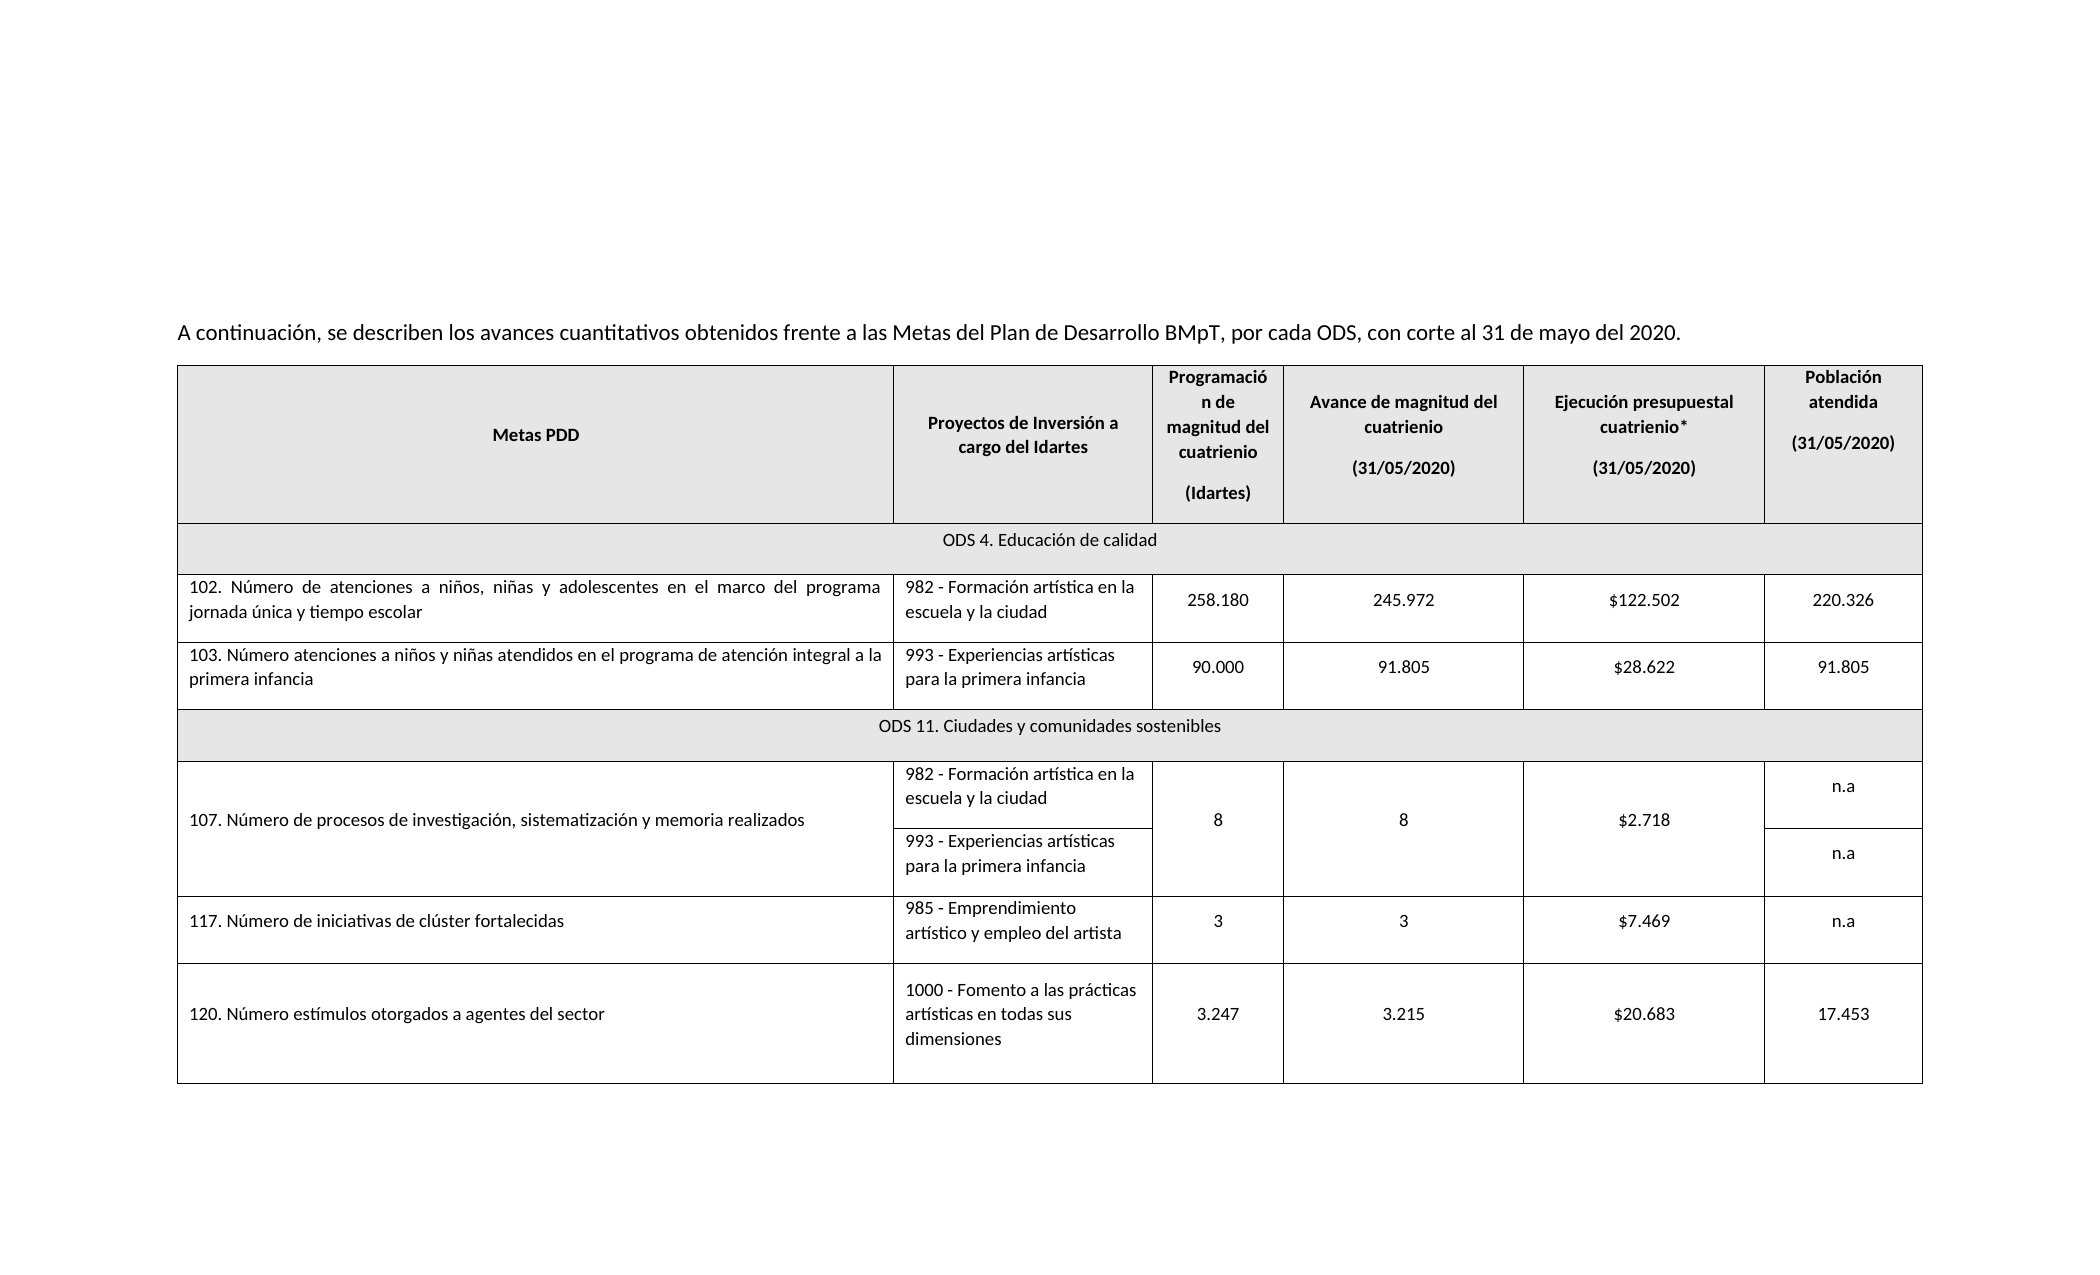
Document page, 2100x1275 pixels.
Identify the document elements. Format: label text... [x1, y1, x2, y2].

table_header Programación de magnitud del cuatrienio (Idartes) [1153, 366, 1283, 523]
table_header Avance de magnitud del cuatrienio (31/05/2020) [1284, 366, 1523, 523]
table_cell 982 - Formación artística en la escuela y la ciudad [894, 575, 1152, 642]
table_cell n.a [1765, 829, 1922, 896]
table_cell $7.469 [1524, 897, 1764, 963]
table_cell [894, 964, 1152, 1083]
table_cell 117. Número de iniciativas de clúster fortalecidas [178, 897, 893, 963]
table_cell 258.180 [1153, 575, 1283, 642]
table_cell 91.805 [1284, 643, 1523, 709]
table_cell ODS 4. Educación de calidad [178, 524, 1922, 574]
table_cell n.a [1765, 897, 1922, 963]
table_cell 107. Número de procesos de investigación, sistematización y memoria realizados [178, 762, 893, 896]
table_cell 993 - Experiencias artísticas para la primera infancia [894, 829, 1152, 896]
table_cell 3.247 [1153, 964, 1283, 1083]
table_cell 982 - Formación artística en la escuela y la ciudad [894, 762, 1152, 828]
table_cell 245.972 [1284, 575, 1523, 642]
table_header Ejecución presupuestal cuatrienio* (31/05/2020) [1524, 366, 1764, 523]
table_cell $20.683 [1524, 964, 1764, 1083]
text A continuación, se describen los avances cuantitativos obtenidos frente a las Metas del Plan de Desarrollo BMpT, por cada ODS, con corte al 31 de mayo del 2020. [177, 318, 1923, 346]
table_cell $28.622 [1524, 643, 1764, 709]
table_cell 91.805 [1765, 643, 1922, 709]
table_cell 17.453 [1765, 964, 1922, 1083]
table_cell 220.326 [1765, 575, 1922, 642]
table_header Metas PDD [178, 366, 893, 523]
table_cell 120. Número estímulos otorgados a agentes del sector [178, 964, 893, 1083]
table_cell 8 [1284, 762, 1523, 896]
table_cell 90.000 [1153, 643, 1283, 709]
table_cell 8 [1153, 762, 1283, 896]
table_cell 3 [1284, 897, 1523, 963]
table_cell 985 - Emprendimiento artístico y empleo del artista [894, 897, 1152, 963]
table_cell 103. Número atenciones a niños y niñas atendidos en el programa de atención integral a la primera infancia [178, 643, 893, 709]
table_header Población atendida (31/05/2020) [1765, 366, 1922, 523]
table_cell ODS 11. Ciudades y comunidades sostenibles [178, 710, 1922, 761]
table_header Proyectos de Inversión a cargo del Idartes [894, 366, 1152, 523]
table_cell 102. Número de atenciones a niños, niñas y adolescentes en el marco del programa jornada única y tiempo escolar [178, 575, 893, 642]
table_cell 993 - Experiencias artísticas para la primera infancia [894, 643, 1152, 709]
table_cell $2.718 [1524, 762, 1764, 896]
table_cell $122.502 [1524, 575, 1764, 642]
table_cell 3.215 [1284, 964, 1523, 1083]
table_cell n.a [1765, 762, 1922, 828]
table_cell 3 [1153, 897, 1283, 963]
